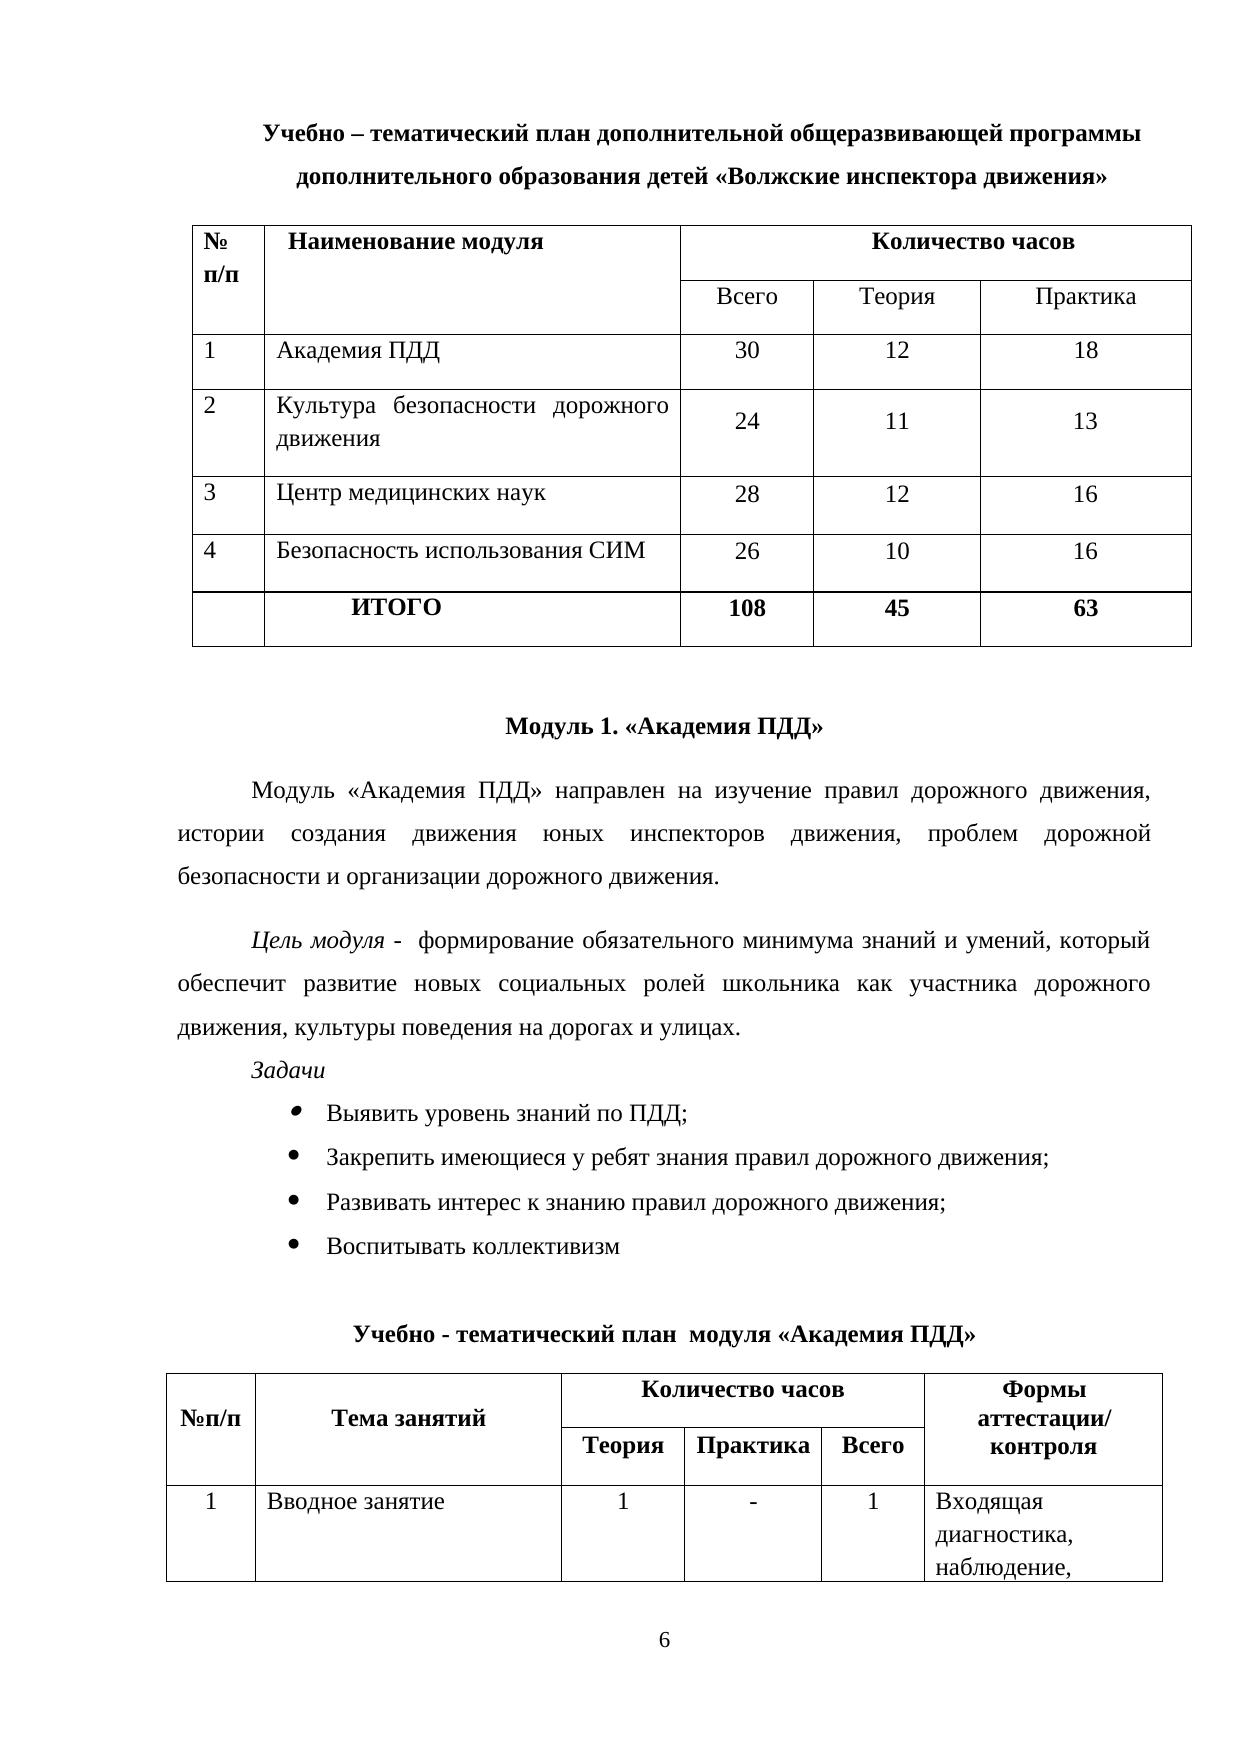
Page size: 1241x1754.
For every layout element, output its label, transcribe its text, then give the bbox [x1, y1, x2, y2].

table_cell 28 [681, 477, 813, 534]
table_cell Всего [681, 281, 813, 334]
table_cell Центр медицинских наук [265, 477, 680, 534]
list Воспитывать коллективизм [288, 1231, 1152, 1261]
table_cell 1 [822, 1486, 924, 1581]
table_cell [193, 593, 264, 646]
table_cell Академия ПДД [265, 335, 680, 389]
table_header Количество часов [681, 226, 1191, 280]
table_header № п/п [193, 226, 264, 334]
table_cell 1 [193, 335, 264, 389]
list Выявить уровень знаний по ПДД; [288, 1098, 1152, 1128]
table_cell Практика [981, 281, 1191, 334]
text Модуль 1. «Академия ПДД» [177, 711, 1152, 740]
text Задачи [177, 1055, 1152, 1083]
table_header Тема занятий [256, 1374, 561, 1485]
table_cell - [685, 1486, 821, 1581]
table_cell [925, 1486, 1162, 1581]
table_cell Теория [562, 1428, 684, 1485]
text Цель модуля - формирование обязательного минимума знаний и умений, который обеспечит развитие новых социальных ролей школьника как участника дорожного движения, культуры поведения на дорогах и улицах. [177, 925, 1152, 1040]
text Учебно – тематический план дополнительной общеразвивающей программы дополнительного образования детей «Волжские инспектора движения» [252, 118, 1152, 190]
table_cell 24 [681, 390, 813, 476]
table_cell 45 [814, 593, 980, 646]
table_cell 4 [193, 535, 264, 591]
table_cell 30 [681, 335, 813, 389]
table_cell 11 [814, 390, 980, 476]
table_cell 108 [681, 593, 813, 646]
table_cell Безопасность использования СИМ [265, 535, 680, 591]
table_cell 12 [814, 477, 980, 534]
table_header №п/п [167, 1374, 255, 1485]
table_cell 3 [193, 477, 264, 534]
table_cell 1 [562, 1486, 684, 1581]
table_cell 10 [814, 535, 980, 591]
list Закрепить имеющиеся у ребят знания правил дорожного движения; [288, 1142, 1152, 1172]
table_cell Практика [685, 1428, 821, 1485]
table_cell 13 [981, 390, 1191, 476]
table_header Количество часов [562, 1374, 924, 1427]
table_cell 2 [193, 390, 264, 476]
table_cell Теория [814, 281, 980, 334]
table_cell 63 [981, 593, 1191, 646]
table_cell 26 [681, 535, 813, 591]
table_header Наименование модуля [265, 226, 680, 334]
table_cell 16 [981, 535, 1191, 591]
table_cell ИТОГО [265, 593, 680, 646]
table_cell Вводное занятие [256, 1486, 561, 1581]
table_cell 16 [981, 477, 1191, 534]
table_cell 18 [981, 335, 1191, 389]
table_cell Всего [822, 1428, 924, 1485]
table_cell 1 [167, 1486, 255, 1581]
table_cell 12 [814, 335, 980, 389]
text Модуль «Академия ПДД» направлен на изучение правил дорожного движения, истории создания движения юных инспекторов движения, проблем дорожной безопасности и организации дорожного движения. [177, 775, 1152, 890]
text Учебно - тематический план модуля «Академия ПДД» [177, 1319, 1152, 1348]
list Развивать интерес к знанию правил дорожного движения; [288, 1187, 1152, 1217]
table_header Формы аттестации/ контроля [925, 1374, 1162, 1485]
table_cell Культура безопасности дорожного движения [265, 390, 680, 476]
